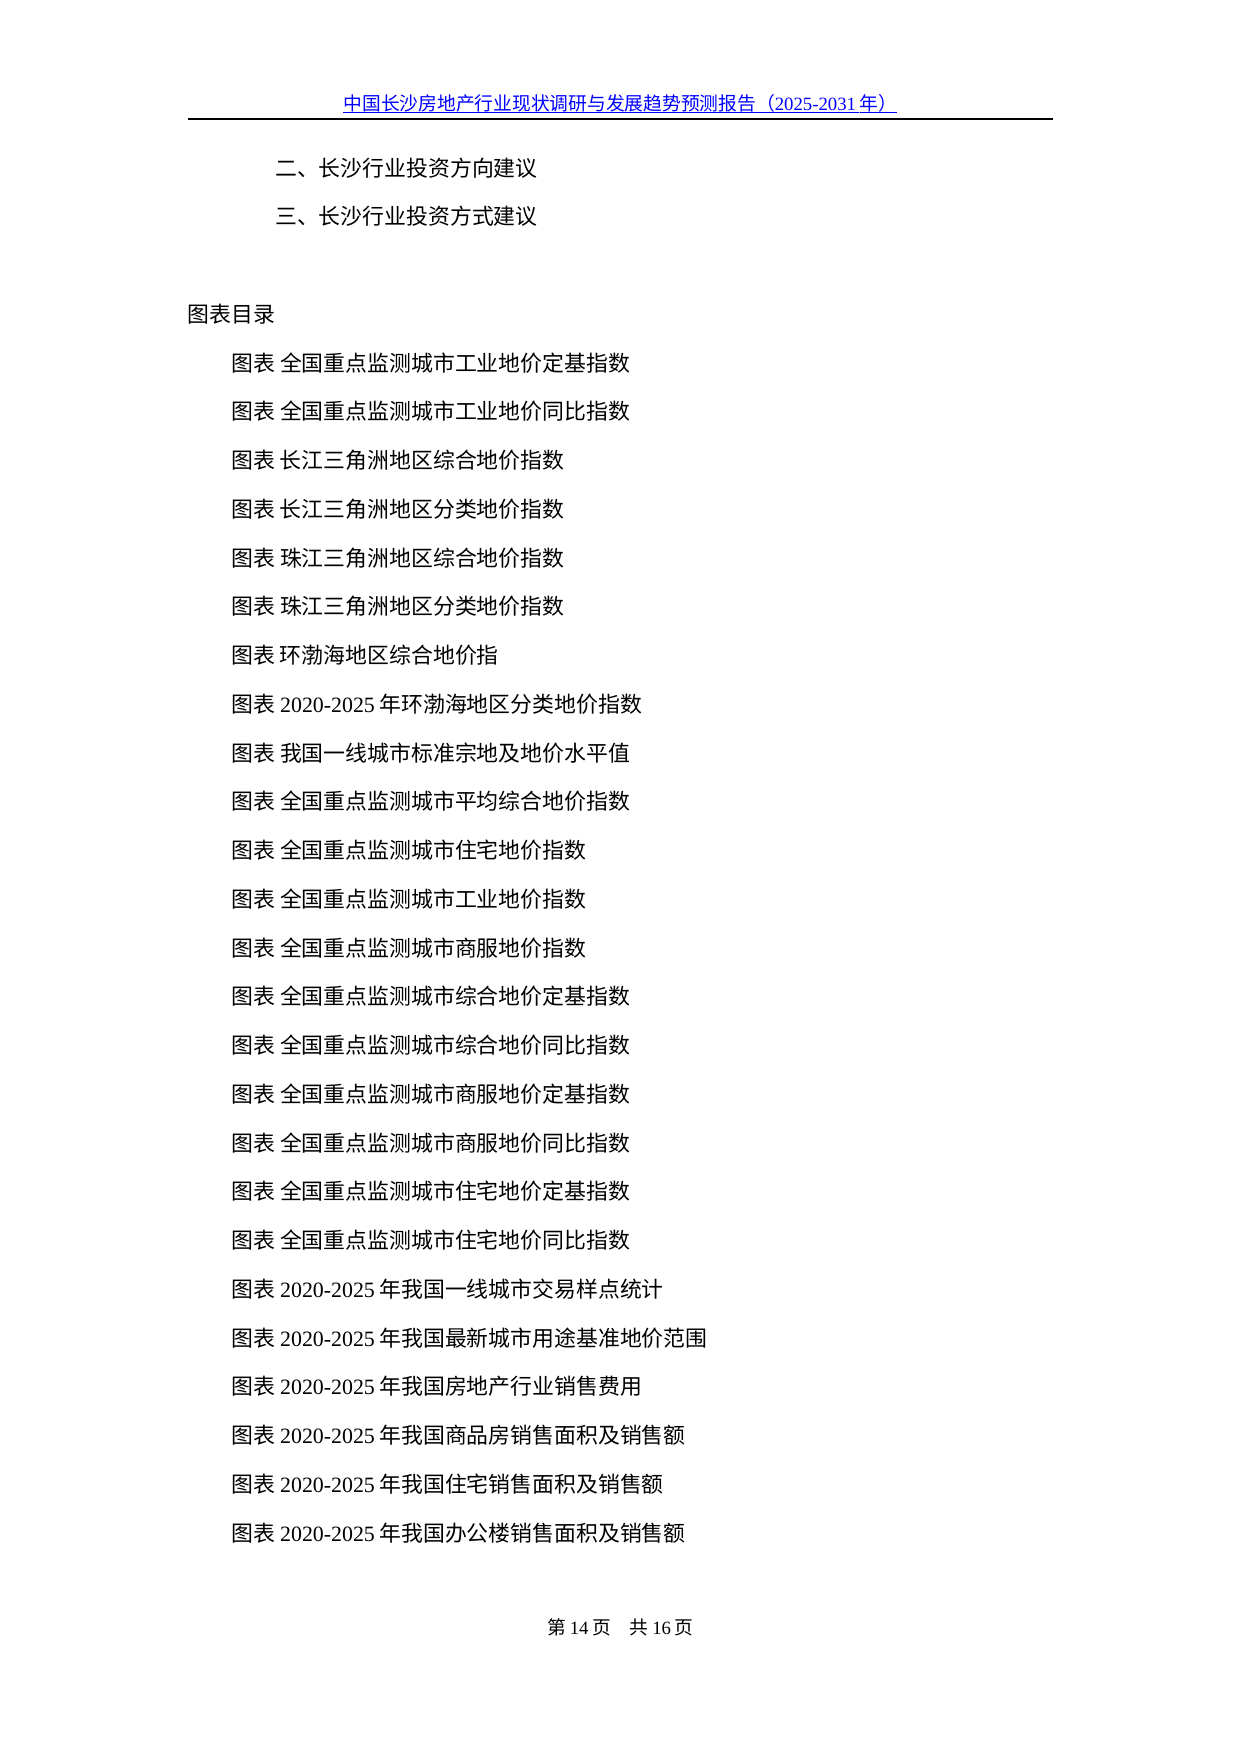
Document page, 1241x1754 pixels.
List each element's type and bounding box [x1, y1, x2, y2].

text [187, 150, 1053, 1548]
